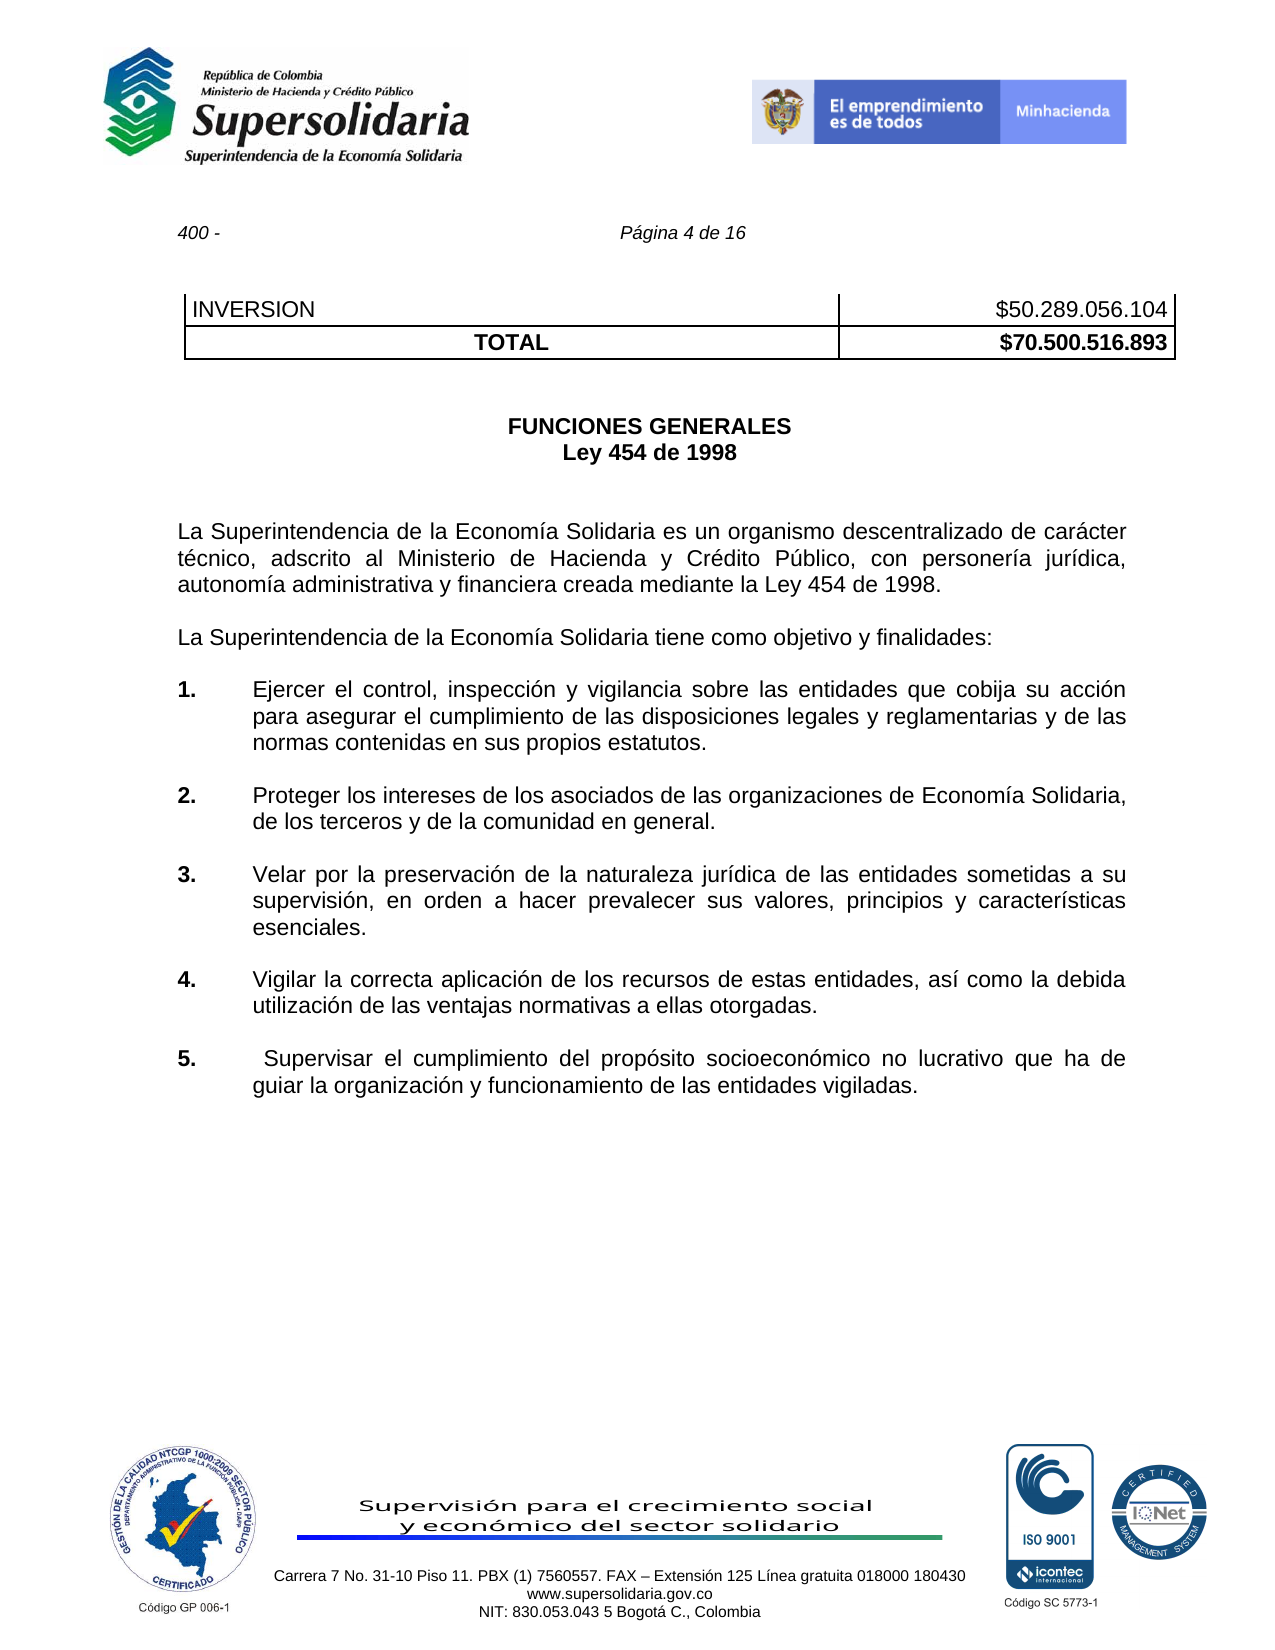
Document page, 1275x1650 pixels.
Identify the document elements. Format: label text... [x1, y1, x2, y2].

list Ejercer el control, inspección y vigilancia sobre las entidades que cobija su acción para asegurar el cumplimiento de las disposiciones legales y reglamentarias y de las normas contenidas en sus propios estatutos. [177, 676, 1127, 755]
text La Superintendencia de la Economía Solidaria tiene como objetivo y finalidades: [177, 623, 1127, 650]
text Ley 454 de 1998 [177, 439, 1122, 465]
table_cell INVERSION [186, 294, 838, 325]
text FUNCIONES GENERALES [177, 413, 1122, 439]
table_cell $70.500.516.893 [840, 327, 1174, 358]
table_cell $50.289.056.104 [840, 294, 1174, 325]
list Velar por la preservación de la naturaleza jurídica de las entidades sometidas a su supervisión, en orden a hacer prevalecer sus valores, principios y características esenciales. [177, 861, 1127, 940]
picture [752, 79, 1127, 144]
picture [297, 1535, 943, 1540]
picture [103, 47, 469, 165]
table_cell TOTAL [186, 327, 838, 358]
list Proteger los intereses de los asociados de las organizaciones de Economía Solidaria, de los terceros y de la comunidad en general. [177, 782, 1127, 834]
text La Superintendencia de la Economía Solidaria es un organismo descentralizado de carácter técnico, adscrito al Ministerio de Hacienda y Crédito Público, con personería jurídica, autonomía administrativa y financiera creada mediante la Ley 454 de 1998. [177, 518, 1127, 597]
picture [1004, 1444, 1207, 1609]
picture [109, 1444, 258, 1615]
list Supervisar el cumplimiento del propósito socioeconómico no lucrativo que ha de guiar la organización y funcionamiento de las entidades vigiladas. [177, 1045, 1127, 1098]
list Vigilar la correcta aplicación de los recursos de estas entidades, así como la debida utilización de las ventajas normativas a ellas otorgadas. [177, 966, 1127, 1019]
